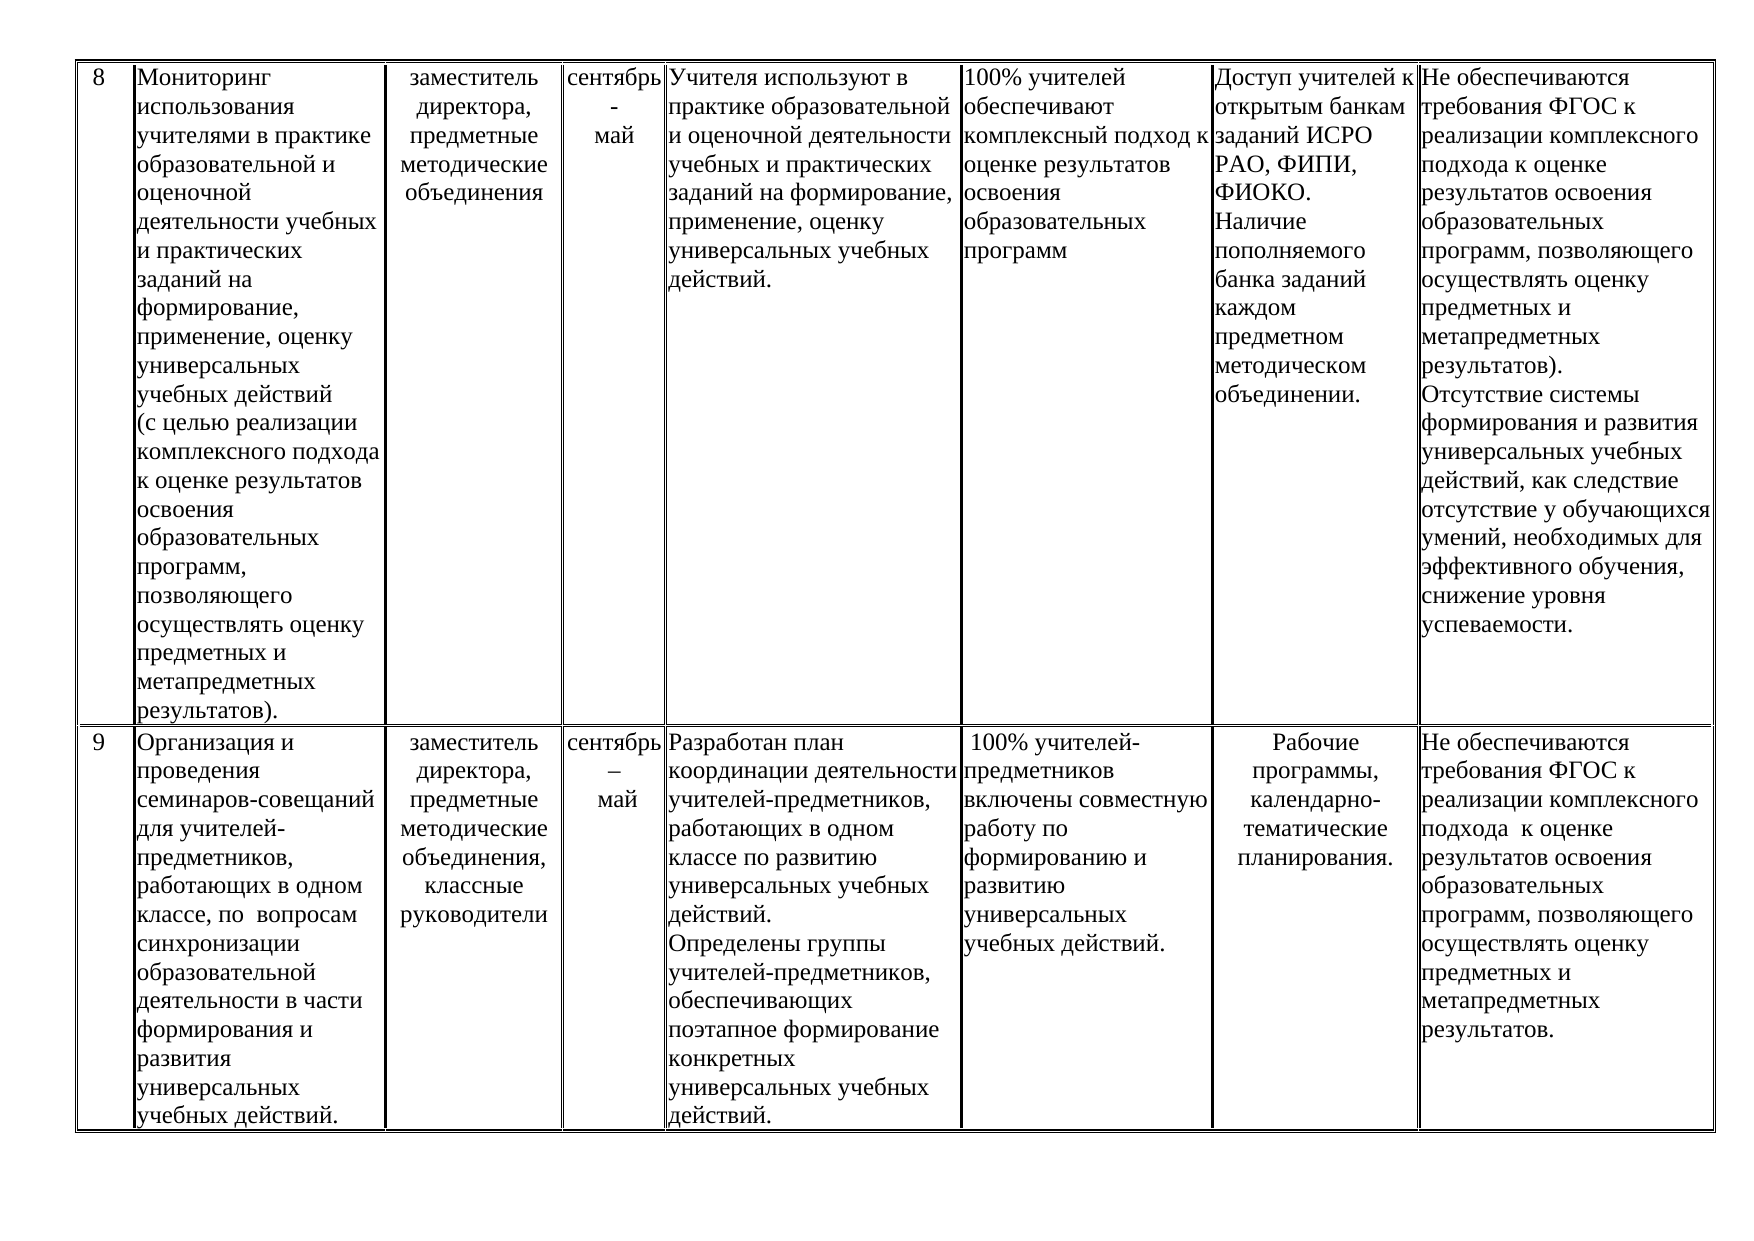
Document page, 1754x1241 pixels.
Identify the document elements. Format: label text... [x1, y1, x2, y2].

table_cell Учителя используют в практике образовательной и оценочной деятельности учебных и практических заданий на формирование, применение, оценку универсальных учебных действий. [666, 63, 961, 724]
table_cell Мониторинг использования учителями в практике образовательной и оценочной деятельности учебных и практических заданий на формирование, применение, оценку универсальных учебных действий (с целью реализации комплексного подхода к оценке результатов освоения образовательных программ, позволяющего осуществлять оценку предметных и метапредметных результатов). [134, 63, 385, 724]
table_cell Разработан план координации деятельности учителей-предметников, работающих в одном классе по развитию универсальных учебных действий. Определены группы учителей-предметников, обеспечивающих поэтапное формирование конкретных универсальных учебных действий. [666, 727, 961, 1129]
table_cell 100% учителей-предметников включены совместную работу по формированию и развитию универсальных учебных действий. [961, 727, 1212, 1129]
table_cell 9 [76, 724, 134, 1129]
table_cell Не обеспечиваются требования ФГОС к реализации комплексного подхода к оценке результатов освоения образовательных программ, позволяющего осуществлять оценку предметных и метапредметных результатов. [1419, 724, 1714, 1129]
table_cell 100% учителей обеспечивают комплексный подход к оценке результатов освоения образовательных программ [961, 63, 1212, 724]
table_cell заместитель директора, предметные методические объединения, классные руководители [385, 727, 562, 1129]
table_cell 8 [78, 63, 134, 724]
table_cell Доступ учителей к открытым банкам заданий ИСРО РАО, ФИПИ, ФИОКО. Наличие пополняемого банка заданий каждом предметном методическом объединении. [1212, 61, 1419, 724]
table_cell Рабочие программы, календарно-тематические планирования. [1212, 724, 1419, 1129]
table_cell сентябрь – май [563, 727, 666, 1129]
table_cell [385, 63, 562, 724]
table_cell Не обеспечиваются требования ФГОС к реализации комплексного подхода к оценке результатов освоения образовательных программ, позволяющего осуществлять оценку предметных и метапредметных результатов). Отсутствие системы формирования и развития универсальных учебных действий, как следствие отсутствие у обучающихся умений, необходимых для эффективного обучения, снижение уровня успеваемости. [1419, 63, 1713, 724]
table_cell сентябрь- май [563, 63, 666, 724]
table_cell Организация и проведения семинаров-совещаний для учителей-предметников, работающих в одном классе, по вопросам синхронизации образовательной деятельности в части формирования и развития универсальных учебных действий. [134, 727, 385, 1129]
